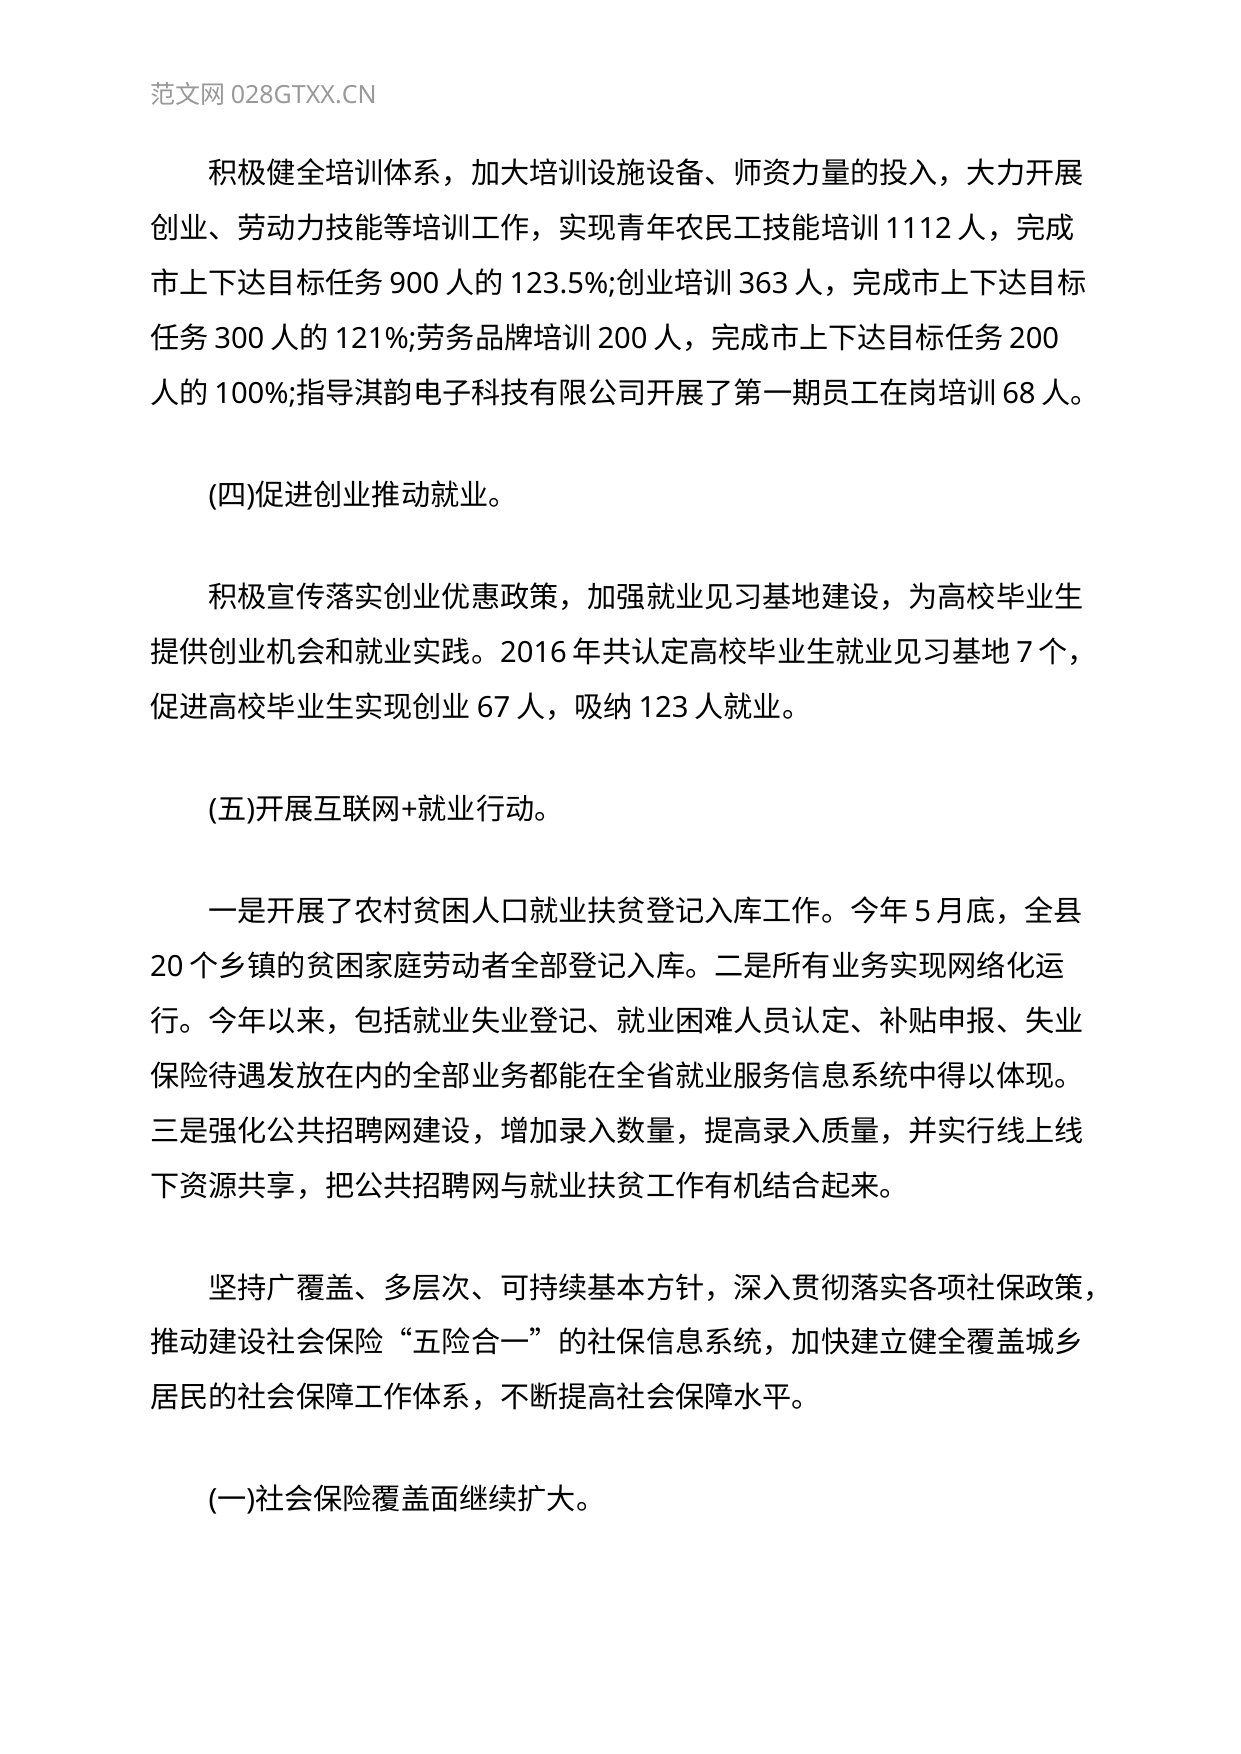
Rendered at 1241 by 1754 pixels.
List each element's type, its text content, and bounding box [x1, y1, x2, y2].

text 坚持广覆盖、多层次、可持续基本方针，深入贯彻落实各项社保政策，推动建设社会保险“五险合一”的社保信息系统，加快建立健全覆盖城乡居民的社会保障工作体系，不断提高社会保障水平。 [150, 1264, 1090, 1416]
text (五)开展互联网+就业行动。 [150, 786, 1090, 828]
text 一是开展了农村贫困人口就业扶贫登记入库工作。今年5月底，全县20个乡镇的贫困家庭劳动者全部登记入库。二是所有业务实现网络化运行。今年以来，包括就业失业登记、就业困难人员认定、补贴申报、失业保险待遇发放在内的全部业务都能在全省就业服务信息系统中得以体现。三是强化公共招聘网建设，增加录入数量，提高录入质量，并实行线上线下资源共享，把公共招聘网与就业扶贫工作有机结合起来。 [150, 888, 1090, 1205]
text (一)社会保险覆盖面继续扩大。 [150, 1476, 1090, 1518]
text (四)促进创业推动就业。 [150, 472, 1090, 514]
text 积极宣传落实创业优惠政策，加强就业见习基地建设，为高校毕业生提供创业机会和就业实践。2016年共认定高校毕业生就业见习基地7个，促进高校毕业生实现创业67人，吸纳123人就业。 [150, 574, 1090, 726]
text 积极健全培训体系，加大培训设施设备、师资力量的投入，大力开展创业、劳动力技能等培训工作，实现青年农民工技能培训1112人，完成市上下达目标任务900人的123.5%;创业培训363人，完成市上下达目标任务300人的121%;劳务品牌培训200人，完成市上下达目标任务200人的100%;指导淇韵电子科技有限公司开展了第一期员工在岗培训68人。 [150, 150, 1090, 412]
